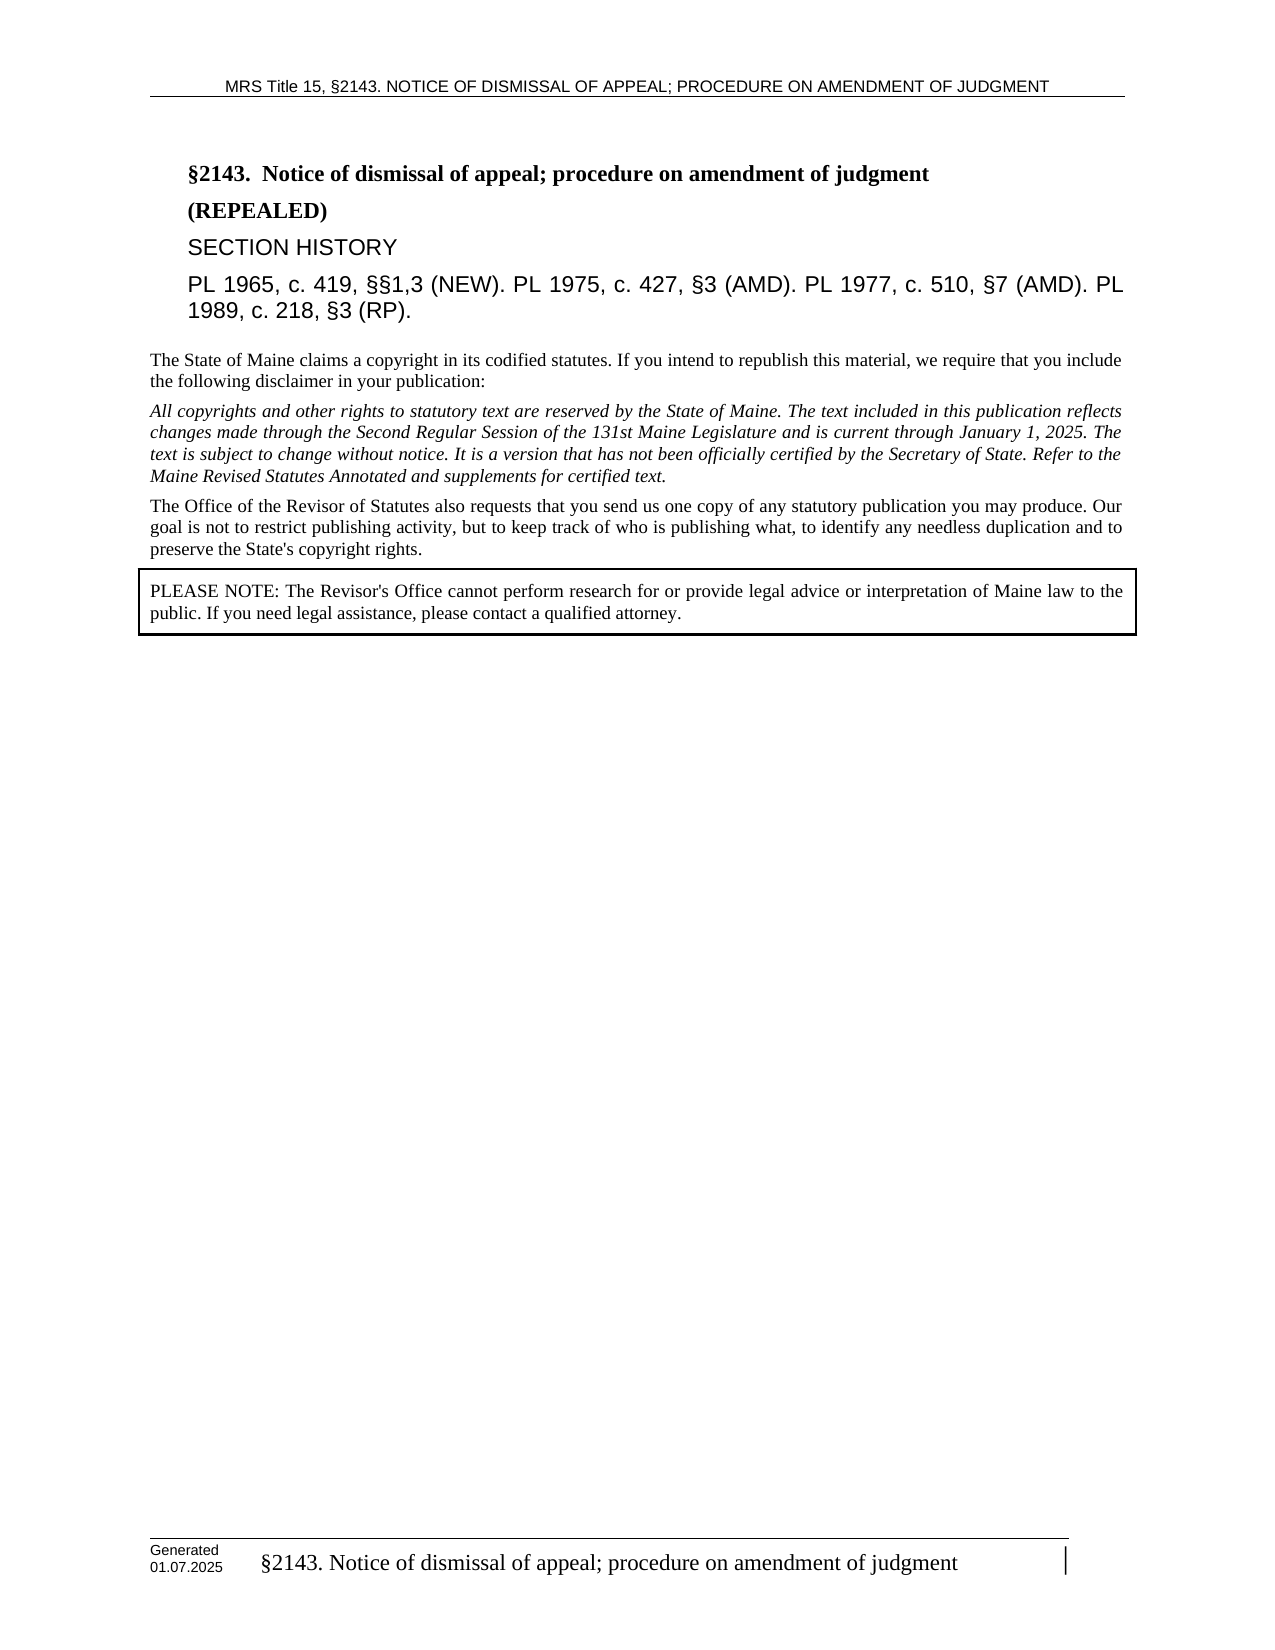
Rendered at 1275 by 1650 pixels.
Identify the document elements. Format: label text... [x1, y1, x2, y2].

text All copyrights and other rights to statutory text are reserved by the State of Maine. The text included in this publication reflects changes made through the Second Regular Session of the 131st Maine Legislature and is current through January 1, 2025 . The text is subject to change without notice. It is a version that has not been officially certified by the Secretary of State. Refer to the Maine Revised Statutes Annotated and supplements for certified text. [150, 400, 1125, 486]
text The Office of the Revisor of Statutes also requests that you send us one copy of any statutory publication you may produce. Our goal is not to restrict publishing activity, but to keep track of who is publishing what, to identify any needless duplication and to preserve the State's copyright rights. [150, 494, 1125, 559]
text §2143. Notice of dismissal of appeal; procedure on amendment of judgment [187, 160, 1125, 187]
text SECTION HISTORY [187, 234, 1125, 260]
text PL 1965, c. 419, §§1,3 (NEW). PL 1975, c. 427, §3 (AMD). PL 1977, c. 510, §7 (AMD). PL 1989, c. 218, §3 (RP). [187, 271, 1125, 323]
text (REPEALED) [187, 197, 1125, 223]
text The State of Maine claims a copyright in its codified statutes. If you intend to republish this material, we require that you include the following disclaimer in your publication: [150, 348, 1125, 392]
text PLEASE NOTE: The Revisor's Office cannot perform research for or provide legal advice or interpretation of Maine law to the public. If you need legal assistance, please contact a qualified attorney. [140, 570, 1135, 633]
